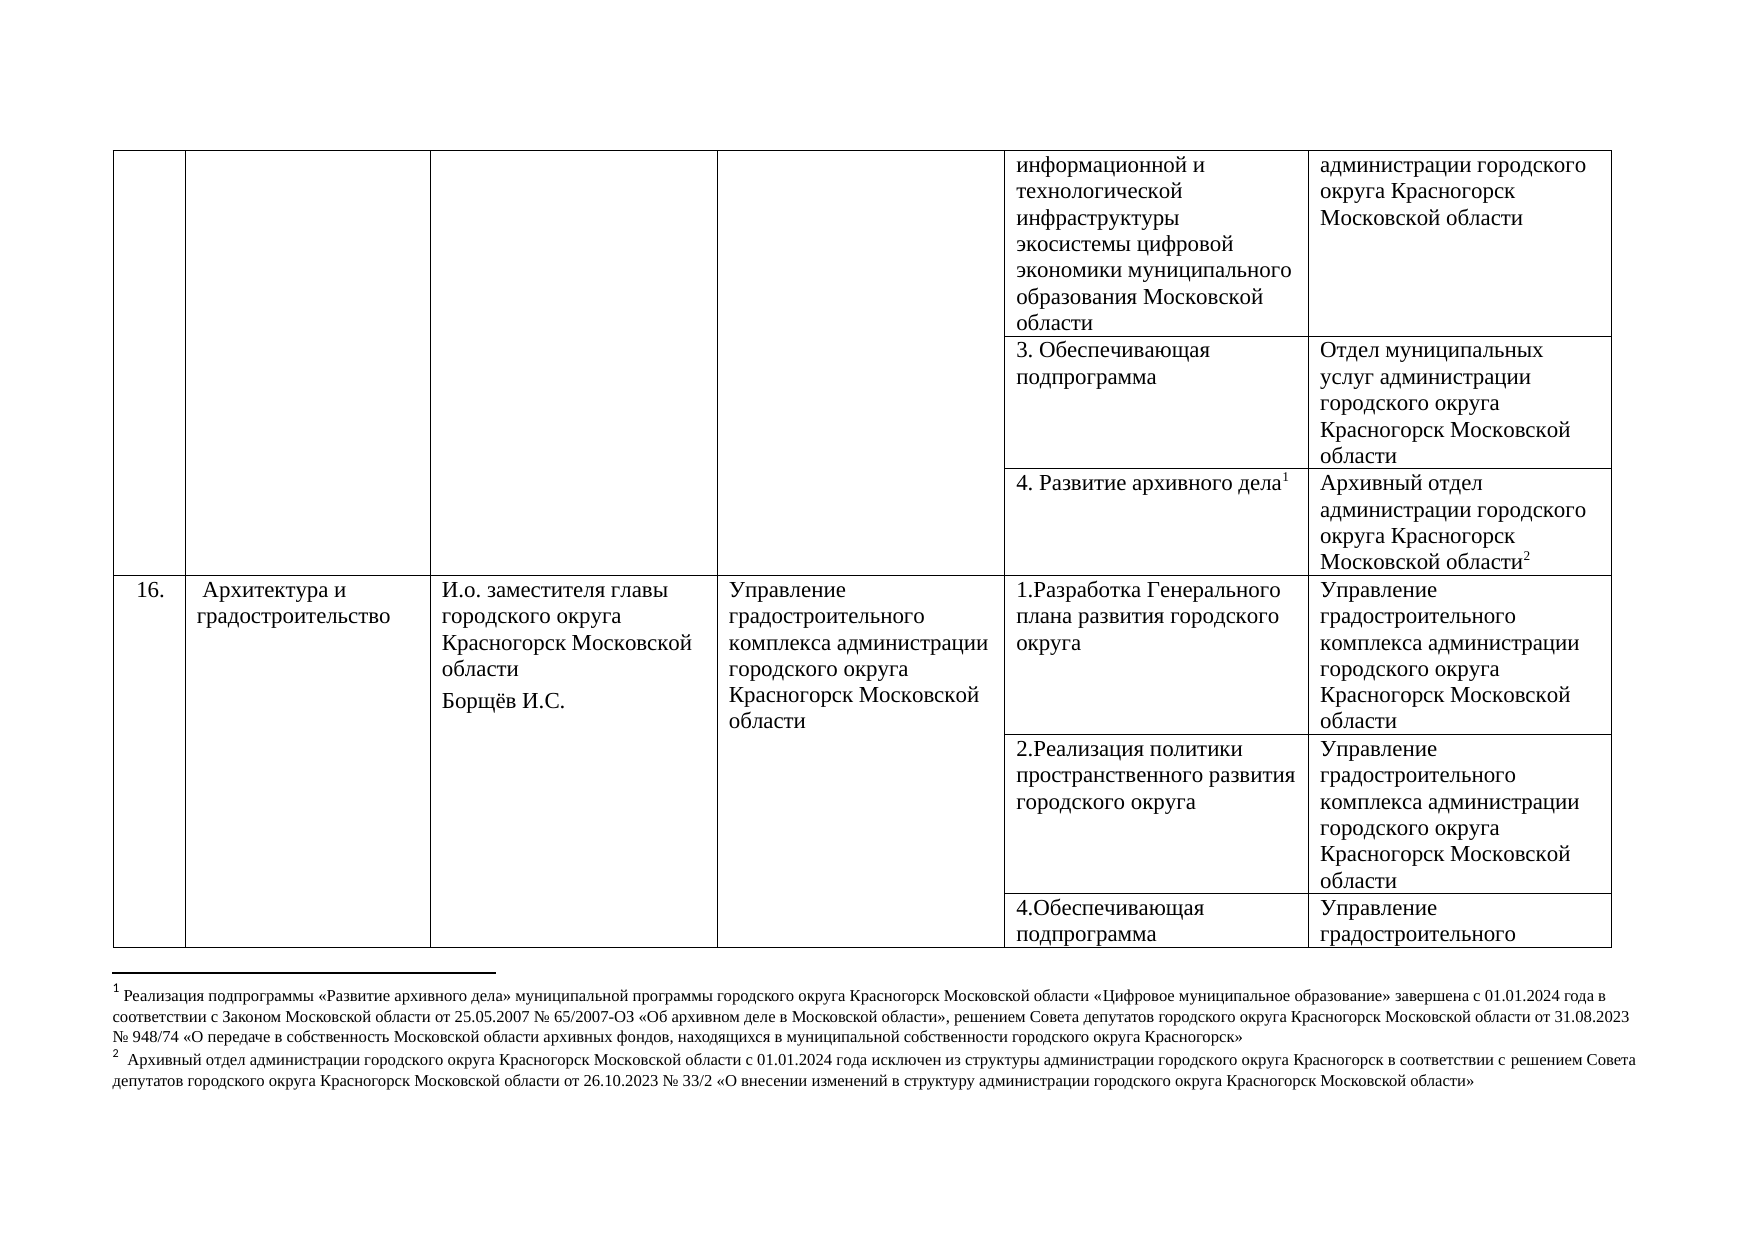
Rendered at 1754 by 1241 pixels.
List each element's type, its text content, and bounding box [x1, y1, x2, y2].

table_cell 16. [114, 576, 185, 947]
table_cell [1005, 894, 1308, 947]
table_cell 2.Реализация политики пространственного развития городского округа [1005, 735, 1308, 893]
table_cell 3. Обеспечивающая подпрограмма [1005, 337, 1308, 468]
table_cell Управление градостроительного комплекса администрации городского округа Красногорск Московской области [1309, 576, 1611, 734]
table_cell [1309, 151, 1611, 336]
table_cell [1309, 735, 1611, 893]
table_cell И.о. заместителя главы городского округа Красногорск Московской области Борщёв И.С. [431, 576, 717, 947]
table_cell Архитектура и градостроительство [186, 576, 430, 947]
table_cell 4. Развитие архивного дела [1005, 469, 1308, 575]
table_cell Архивный отдел администрации городского округа Красногорск Московской области [1309, 469, 1611, 575]
table_cell Управление градостроительного комплекса администрации городского округа Красногорск Московской области [718, 576, 1004, 947]
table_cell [1309, 894, 1611, 947]
table_cell Отдел муниципальных услуг администрации городского округа Красногорск Московской области [1309, 337, 1611, 468]
table_cell 1.Разработка Генерального плана развития городского округа [1005, 576, 1308, 734]
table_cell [1005, 151, 1308, 336]
